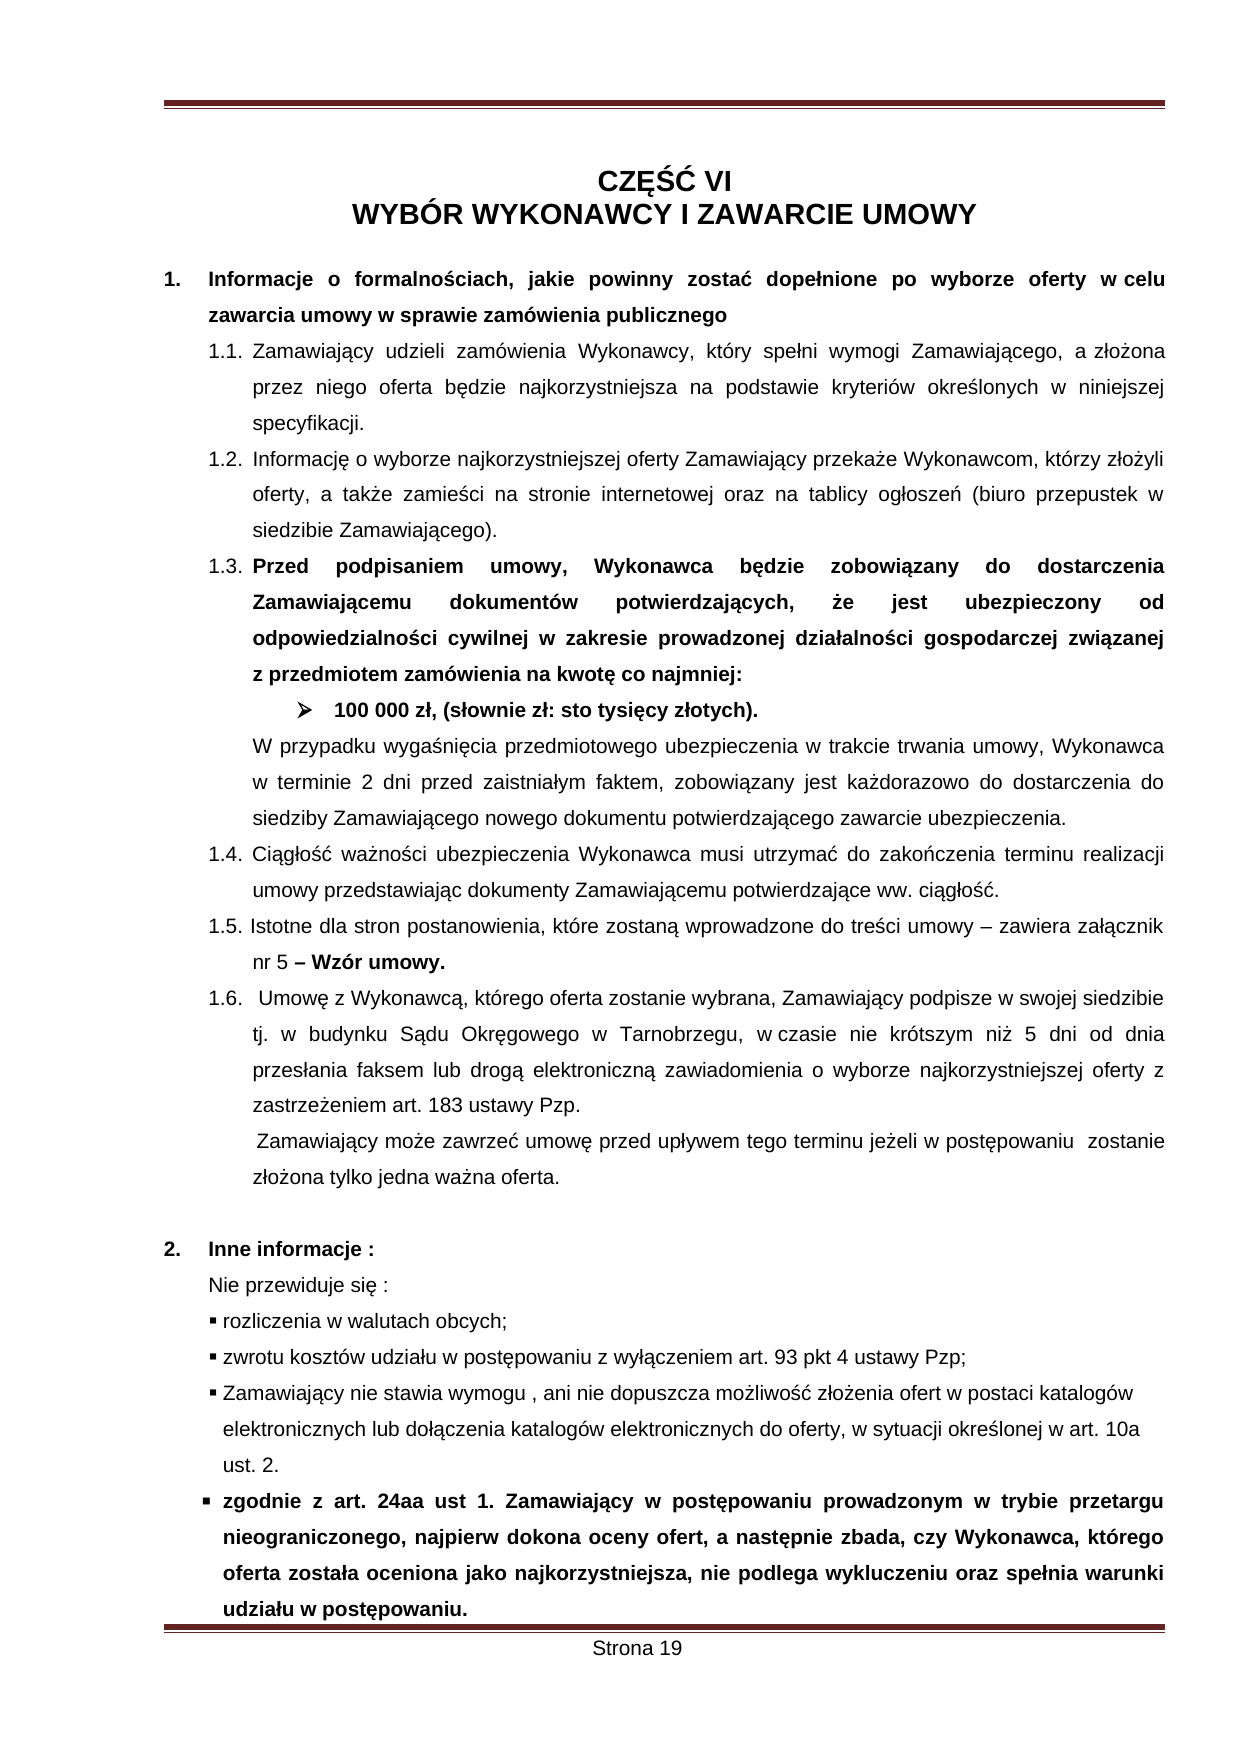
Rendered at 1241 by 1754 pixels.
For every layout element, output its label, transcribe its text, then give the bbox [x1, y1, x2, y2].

text CZĘŚĆ VI [164, 164, 1165, 197]
list 100 000 zł, (słownie zł: sto tysięcy złotych). [296, 698, 1165, 722]
list rozliczenia w walutach obcych; [208, 1309, 1165, 1333]
text Nie przewiduje się : [208, 1273, 1165, 1297]
list zgodnie z art. 24aa ust 1. Zamawiający w postępowaniu prowadzonym w trybie przetargu nieograniczonego, najpierw dokona oceny ofert, a następnie zbada, czy Wykonawca, którego oferta została oceniona jako najkorzystniejsza, nie podlega wykluczeniu oraz spełnia warunki udziału w postępowaniu. [201, 1489, 1165, 1621]
list Umowę z Wykonawcą, którego oferta zostanie wybrana, Zamawiający podpisze w swojej siedzibie tj. w budynku Sądu Okręgowego w Tarnobrzegu, w czasie nie krótszym niż 5 dni od dnia przesłania faksem lub drogą elektroniczną zawiadomienia o wyborze najkorzystniejszej oferty z zastrzeżeniem art. 183 ustawy Pzp. [208, 986, 1165, 1117]
list Zamawiający może zawrzeć umowę przed upływem tego terminu jeżeli w postępowaniu zostanie złożona tylko jedna ważna oferta. [229, 1129, 1165, 1189]
list Zamawiający nie stawia wymogu , ani nie dopuszcza możliwość złożenia ofert w postaci katalogów elektronicznych lub dołączenia katalogów elektronicznych do oferty, w sytuacji określonej w art. 10a ust. 2. [208, 1381, 1165, 1477]
subtitle Informacje o formalnościach, jakie powinny zostać dopełnione po wyborze oferty w celu zawarcia umowy w sprawie zamówienia publicznego [164, 267, 1165, 327]
text 1.4. Ciągłość ważności ubezpieczenia Wykonawca musi utrzymać do zakończenia terminu realizacji umowy przedstawiając dokumenty Zamawiającemu potwierdzające ww. ciągłość. [208, 842, 1165, 902]
text 1.5. Istotne dla stron postanowienia, które zostaną wprowadzone do treści umowy – zawiera załącznik nr 5 – Wzór umowy. [208, 914, 1165, 973]
subtitle Inne informacje : [164, 1237, 1165, 1261]
text W przypadku wygaśnięcia przedmiotowego ubezpieczenia w trakcie trwania umowy, Wykonawca w terminie 2 dni przed zaistniałym faktem, zobowiązany jest każdorazowo do dostarczenia do siedziby Zamawiającego nowego dokumentu potwierdzającego zawarcie ubezpieczenia. [252, 734, 1165, 830]
list zwrotu kosztów udziału w postępowaniu z wyłączeniem art. 93 pkt 4 ustawy Pzp; [208, 1345, 1165, 1369]
list Informację o wyborze najkorzystniejszej oferty Zamawiający przekaże Wykonawcom, którzy złożyli oferty, a także zamieści na stronie internetowej oraz na tablicy ogłoszeń (biuro przepustek w siedzibie Zamawiającego). [208, 446, 1165, 542]
list Przed podpisaniem umowy, Wykonawca będzie zobowiązany do dostarczenia Zamawiającemu dokumentów potwierdzających, że jest ubezpieczony od odpowiedzialności cywilnej w zakresie prowadzonej działalności gospodarczej związanej z przedmiotem zamówienia na kwotę co najmniej: [208, 554, 1165, 686]
text WYBÓR WYKONAWCY I ZAWARCIE UMOWY [164, 197, 1165, 231]
list Zamawiający udzieli zamówienia Wykonawcy, który spełni wymogi Zamawiającego, a złożona przez niego oferta będzie najkorzystniejsza na podstawie kryteriów określonych w niniejszej specyfikacji. [208, 338, 1165, 434]
